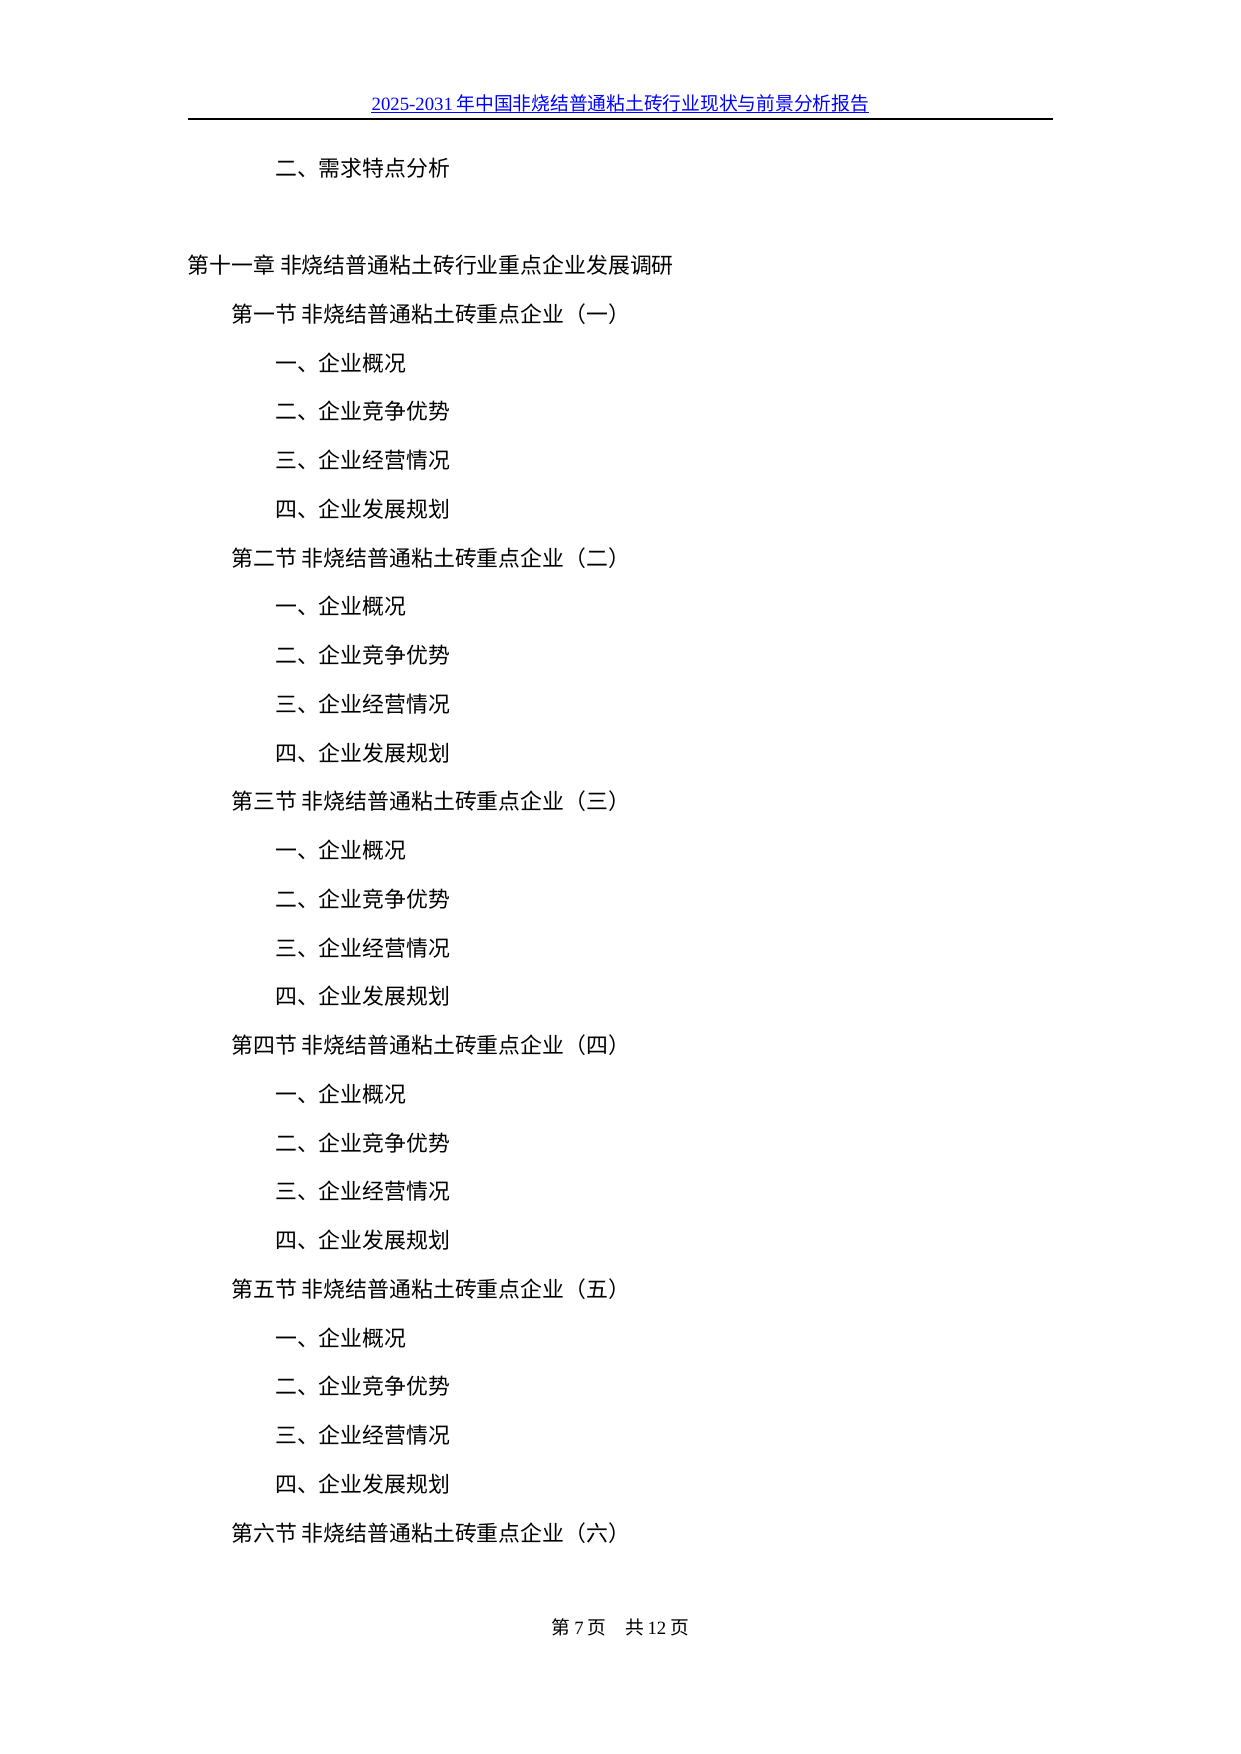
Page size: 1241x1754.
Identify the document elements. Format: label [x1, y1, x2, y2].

text [187, 150, 1053, 1548]
